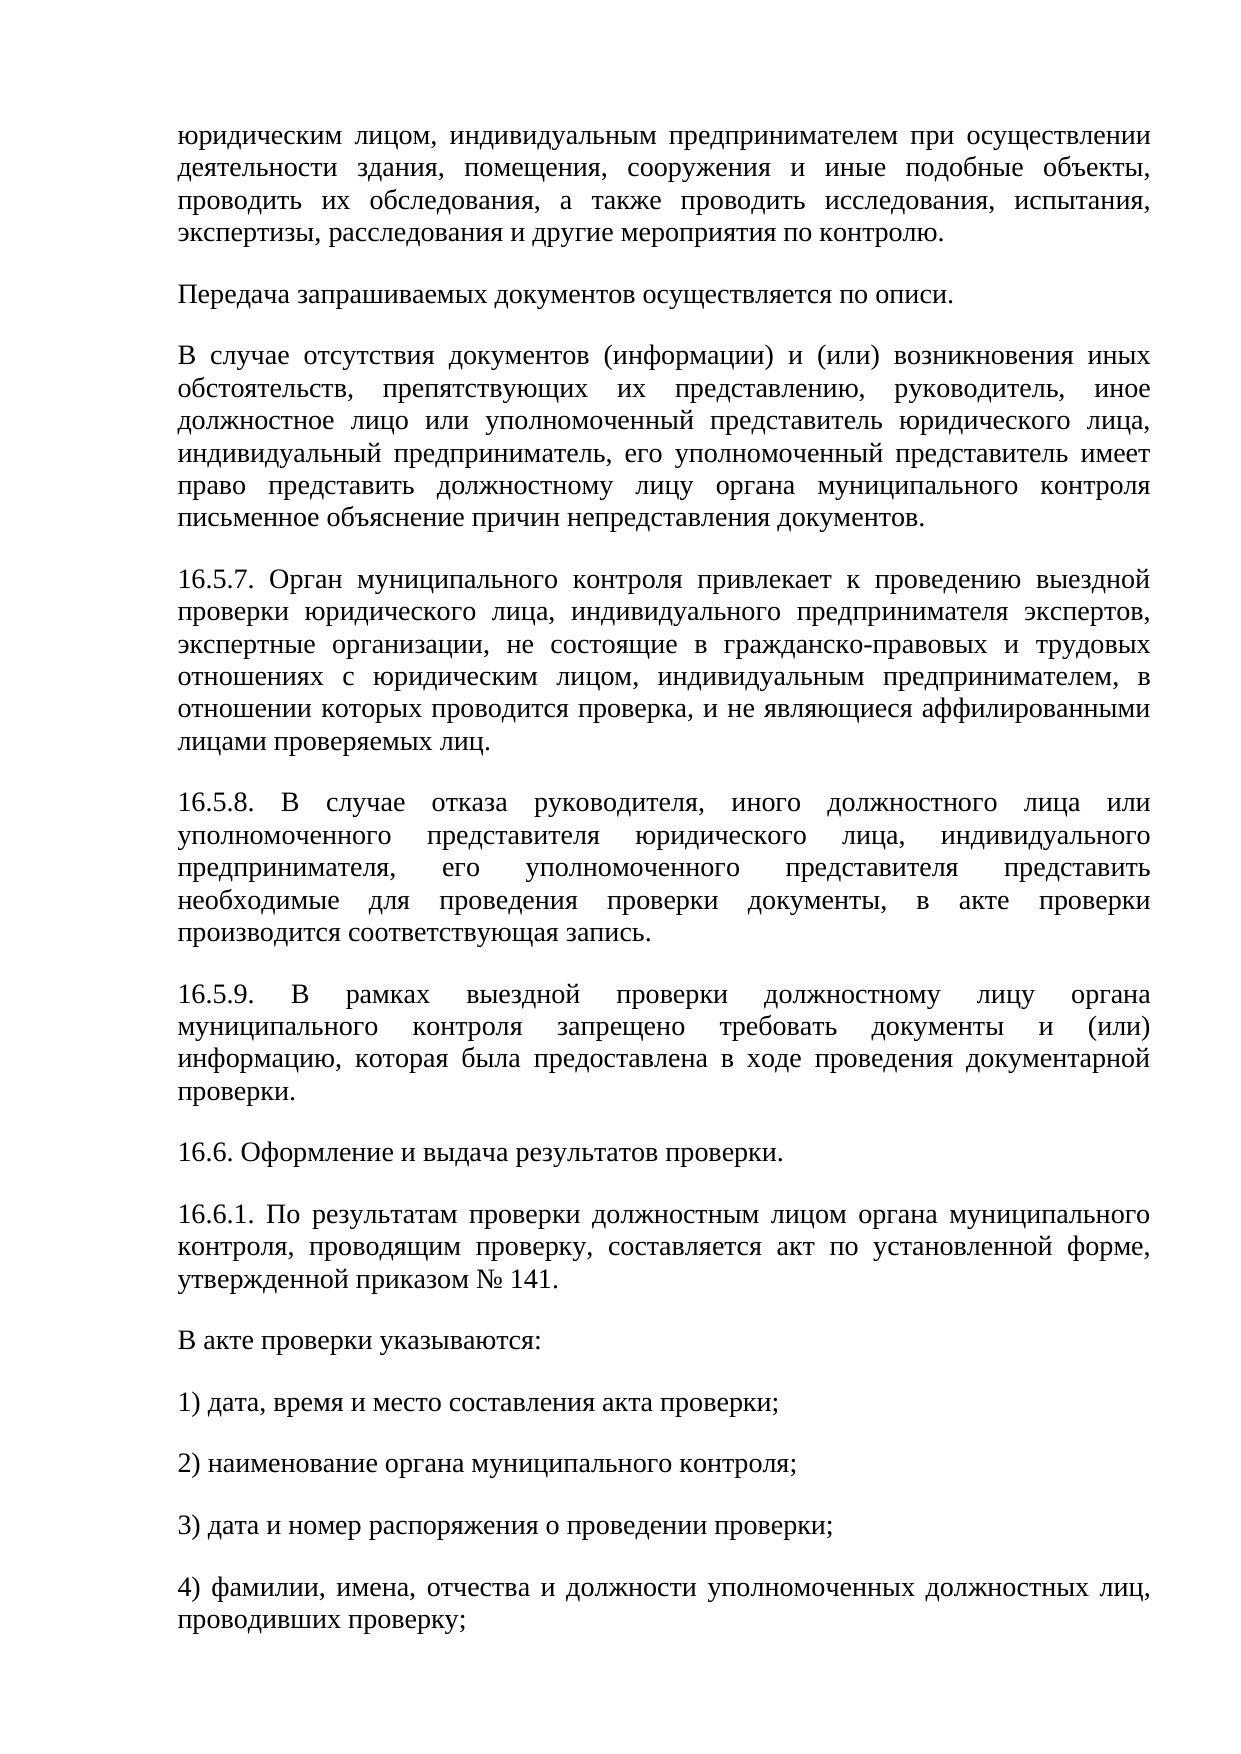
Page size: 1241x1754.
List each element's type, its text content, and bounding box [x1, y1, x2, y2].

text 3) дата и номер распоряжения о проведении проверки; [177, 1508, 1152, 1540]
text 16.5.7. Орган муниципального контроля привлекает к проведению выездной проверки юридического лица, индивидуального предпринимателя экспертов, экспертные организации, не состоящие в гражданско-правовых и трудовых отношениях с юридическим лицом, индивидуальным предпринимателем, в отношении которых проводится проверка, и не являющиеся аффилированными лицами проверяемых лиц. [177, 562, 1152, 756]
text 16.5.9. В рамках выездной проверки должностному лицу органа муниципального контроля запрещено требовать документы и (или) информацию, которая была предоставлена в ходе проведения документарной проверки. [177, 977, 1152, 1106]
text 16.6.1. По результатам проверки должностным лицом органа муниципального контроля, проводящим проверку, составляется акт по установленной форме, утвержденной приказом № 141. [177, 1197, 1152, 1294]
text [177, 118, 1152, 248]
text 2) наименование органа муниципального контроля; [177, 1446, 1152, 1479]
text В акте проверки указываются: [177, 1323, 1152, 1356]
text В случае отсутствия документов (информации) и (или) возникновения иных обстоятельств, препятствующих их представлению, руководитель, иное должностное лицо или уполномоченный представитель юридического лица, индивидуальный предприниматель, его уполномоченный представитель имеет право представить должностному лицу органа муниципального контроля письменное объяснение причин непредставления документов. [177, 338, 1152, 533]
text 4) фамилии, имена, отчества и должности уполномоченных должностных лиц, проводивших проверку; [177, 1569, 1152, 1634]
text 16.5.8. В случае отказа руководителя, иного должностного лица или уполномоченного представителя юридического лица, индивидуального предпринимателя, его уполномоченного представителя представить необходимые для проведения проверки документы, в акте проверки производится соответствующая запись. [177, 786, 1152, 947]
text 1) дата, время и место составления акта проверки; [177, 1385, 1152, 1417]
text Передача запрашиваемых документов осуществляется по описи. [177, 277, 1152, 309]
text 16.6. Оформление и выдача результатов проверки. [177, 1135, 1152, 1168]
